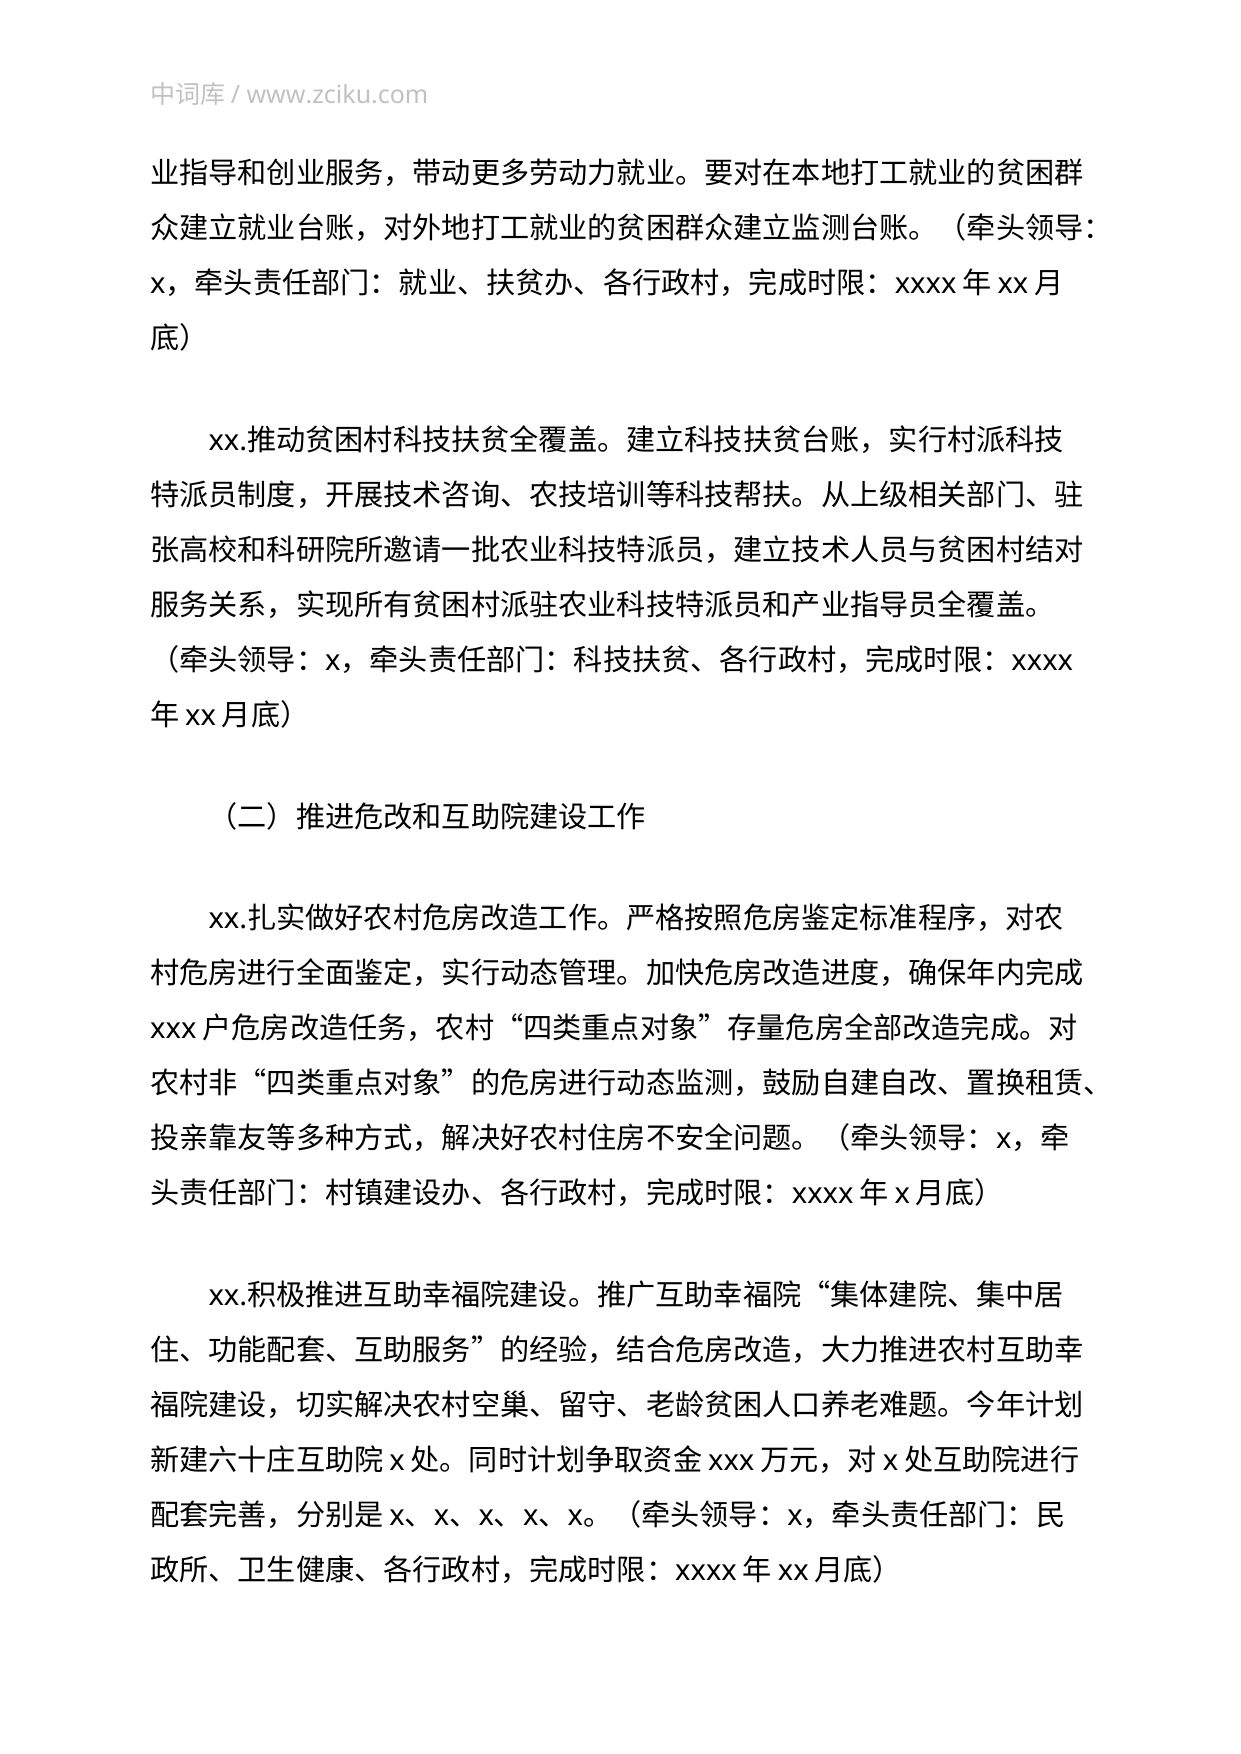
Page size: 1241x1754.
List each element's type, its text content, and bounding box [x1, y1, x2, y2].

text xx.推动贫困村科技扶贫全覆盖。建立科技扶贫台账，实行村派科技特派员制度，开展技术咨询、农技培训等科技帮扶。从上级相关部门、驻张高校和科研院所邀请一批农业科技特派员，建立技术人员与贫困村结对服务关系，实现所有贫困村派驻农业科技特派员和产业指导员全覆盖。（牵头领导：x，牵头责任部门：科技扶贫、各行政村，完成时限：xxxx年xx月底） [150, 417, 1090, 734]
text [150, 150, 1090, 357]
text xx.扎实做好农村危房改造工作。严格按照危房鉴定标准程序，对农村危房进行全面鉴定，实行动态管理。加快危房改造进度，确保年内完成xxx户危房改造任务，农村“四类重点对象”存量危房全部改造完成。对农村非“四类重点对象”的危房进行动态监测，鼓励自建自改、置换租赁、投亲靠友等多种方式，解决好农村住房不安全问题。（牵头领导：x，牵头责任部门：村镇建设办、各行政村，完成时限：xxxx年x月底） [150, 895, 1090, 1212]
text xx.积极推进互助幸福院建设。推广互助幸福院“集体建院、集中居住、功能配套、互助服务”的经验，结合危房改造，大力推进农村互助幸福院建设，切实解决农村空巢、留守、老龄贫困人口养老难题。今年计划新建六十庄互助院x处。同时计划争取资金xxx万元，对x处互助院进行配套完善，分别是x、x、x、x、x。（牵头领导：x，牵头责任部门：民政所、卫生健康、各行政村，完成时限：xxxx年xx月底） [150, 1272, 1090, 1589]
text （二）推进危改和互助院建设工作 [150, 793, 1090, 836]
